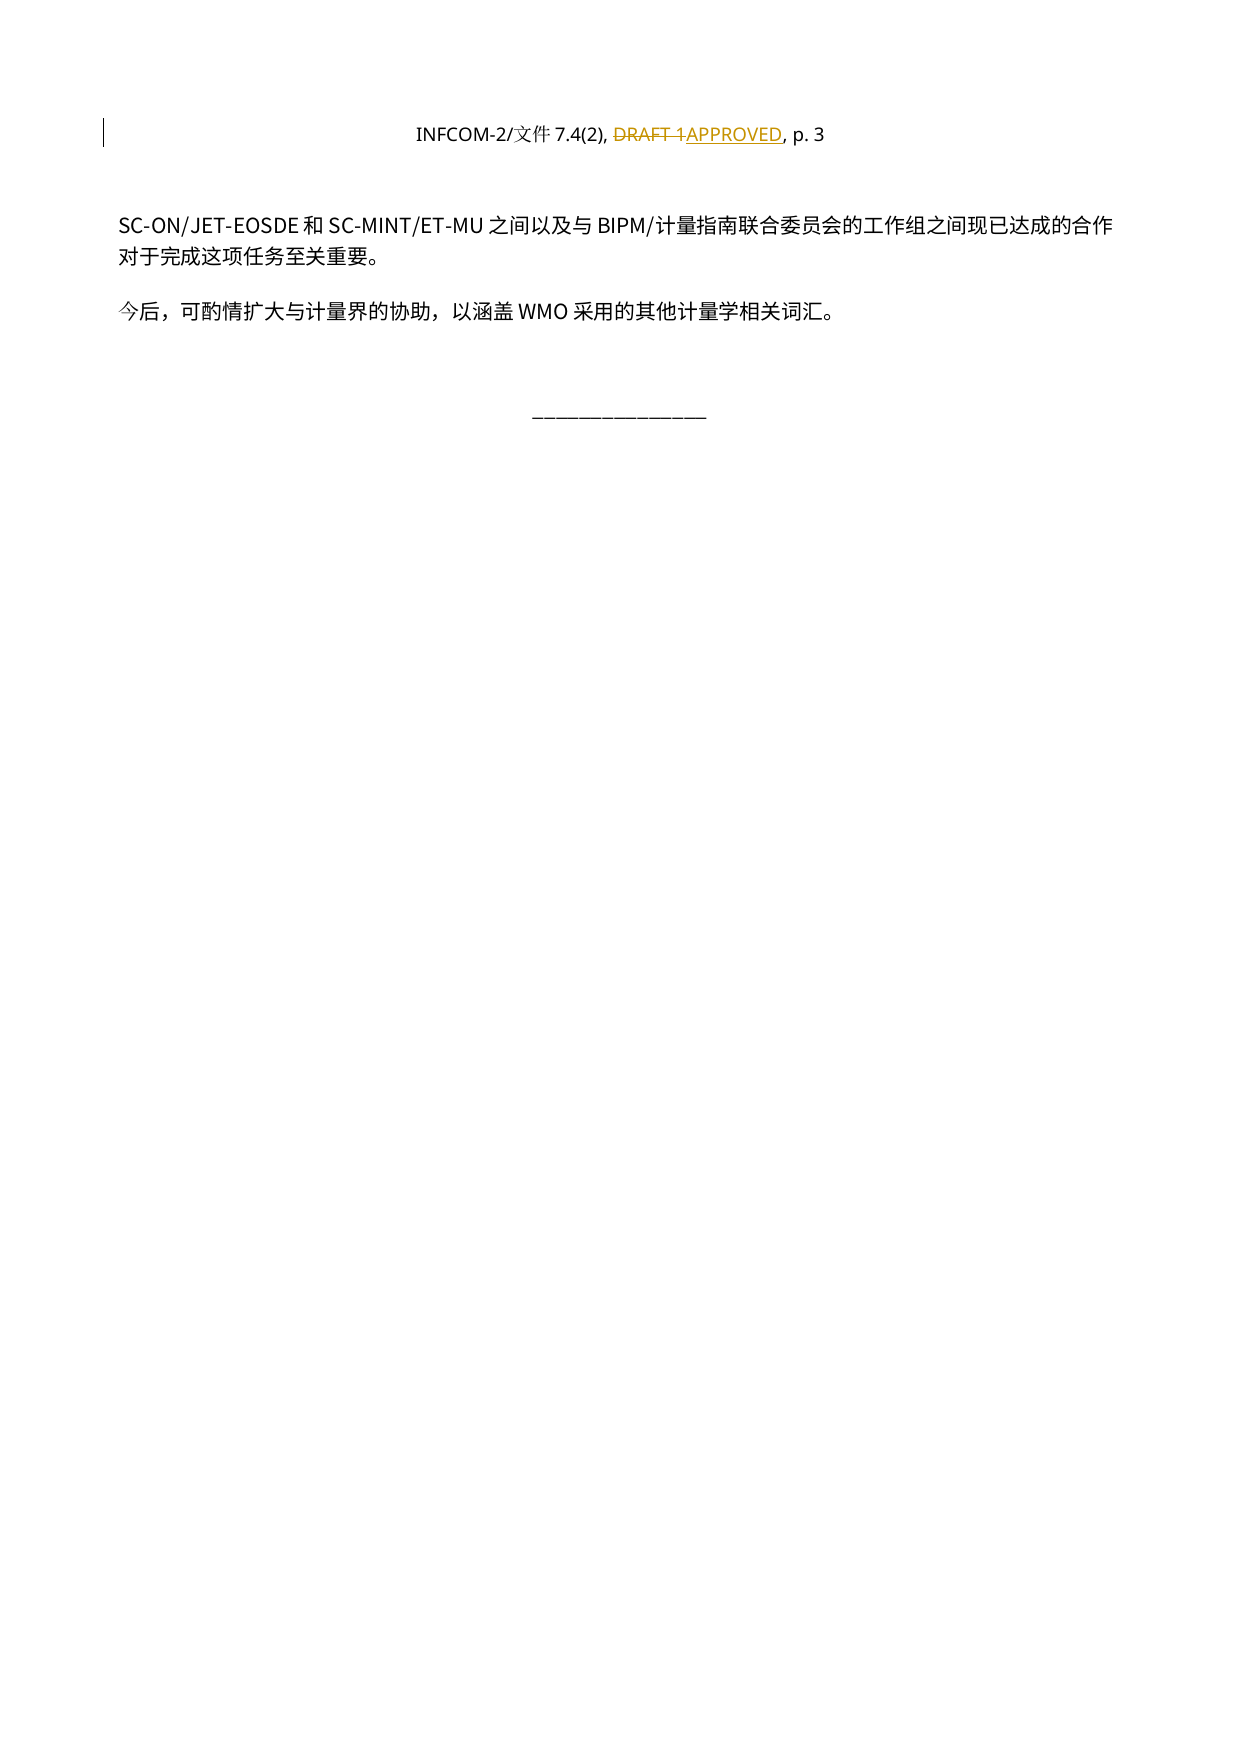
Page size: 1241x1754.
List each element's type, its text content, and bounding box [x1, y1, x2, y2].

text _______________ [118, 392, 1122, 422]
text SC-ON/JET-EOSDE和SC-MINT/ET-MU之间以及与BIPM/计量指南联合委员会的工作组之间现已达成的合作对于完成这项任务至关重要。 [118, 210, 1122, 270]
text 今后，可酌情扩大与计量界的协助，以涵盖WMO采用的其他计量学相关词汇。 [118, 295, 1122, 325]
